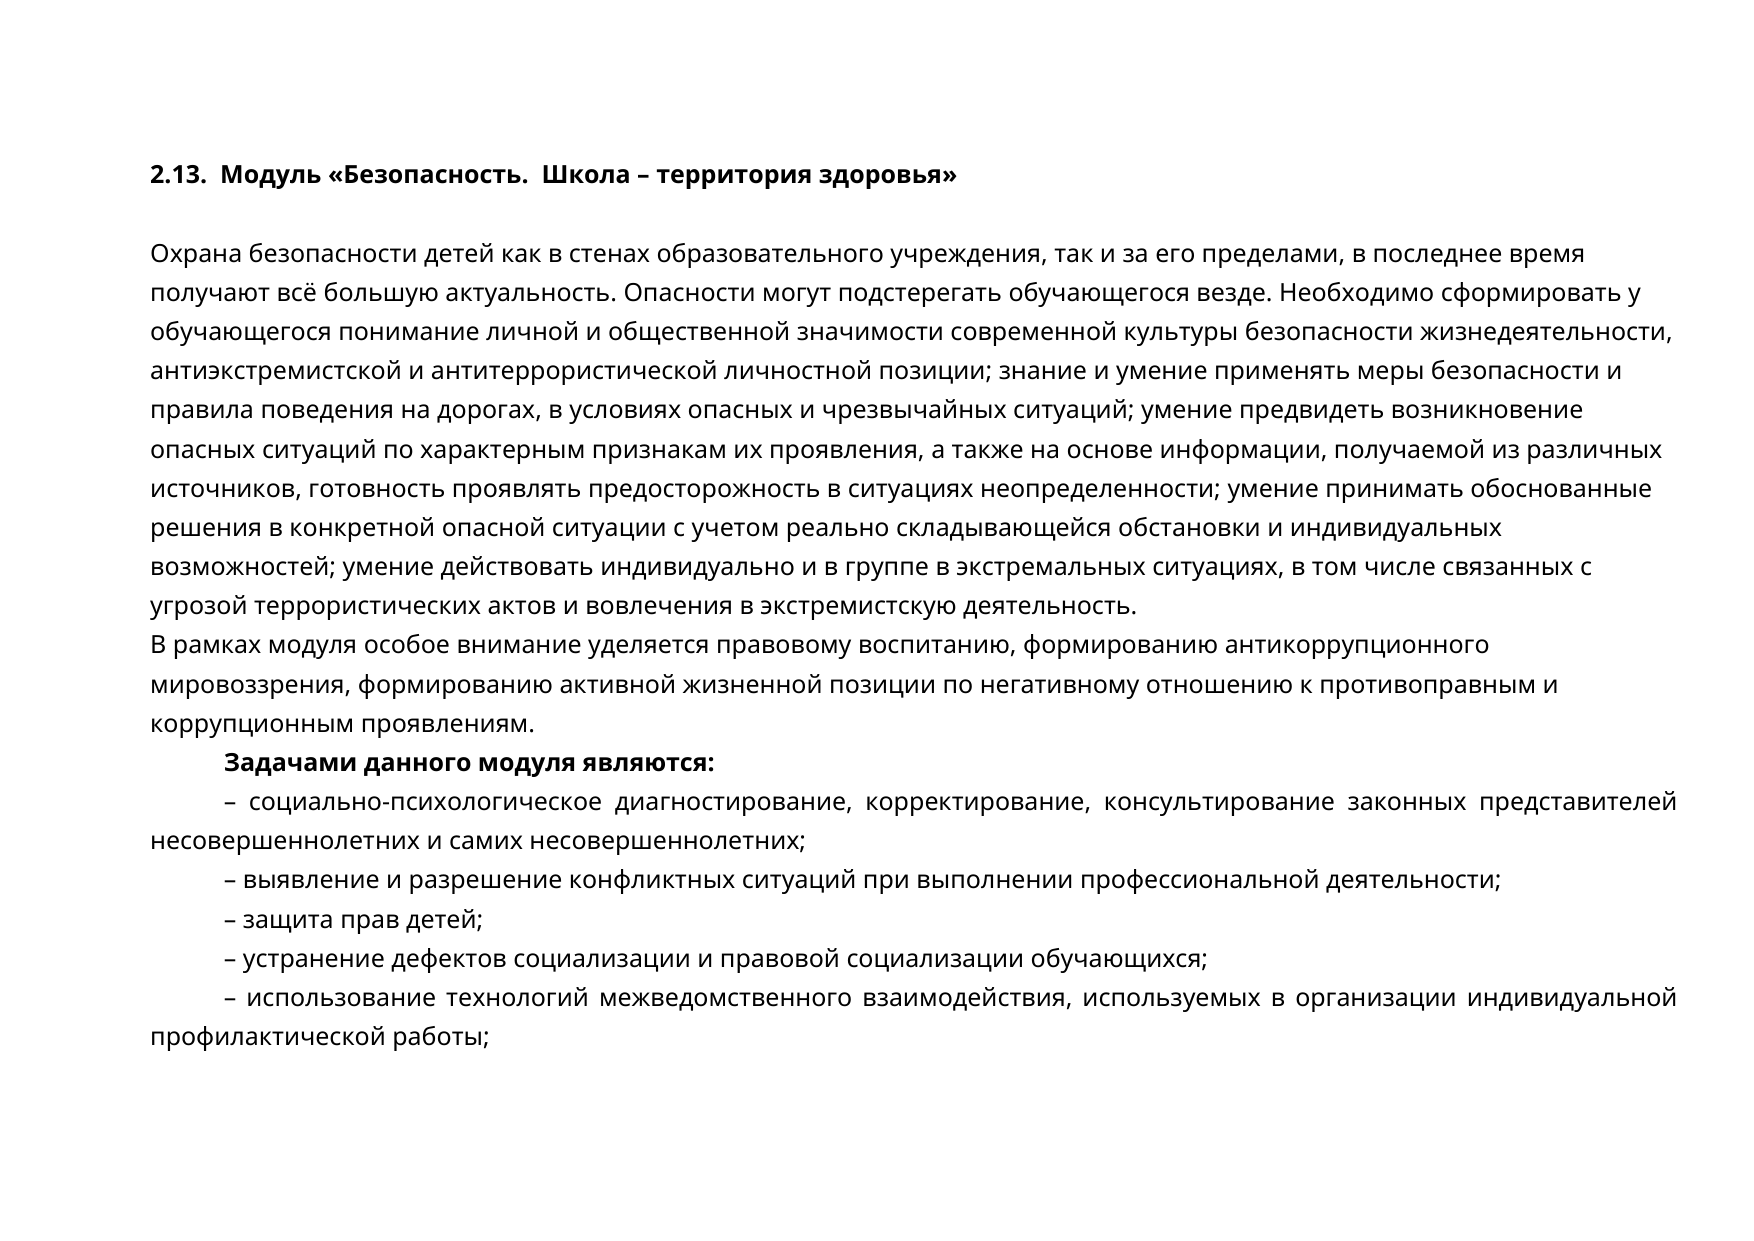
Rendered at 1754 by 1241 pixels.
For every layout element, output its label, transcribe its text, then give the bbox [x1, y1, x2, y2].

text – устранение дефектов социализации и правовой социализации обучающихся; [150, 941, 1679, 974]
text В рамках модуля особое внимание уделяется правовому воспитанию, формированию антикоррупционного мировоззрения, формированию активной жизненной позиции по негативному отношению к противоправным и коррупционным проявлениям. [150, 627, 1679, 739]
text обучающегося понимание личной и общественной значимости современной культуры безопасности жизнедеятельности, антиэкстремистской и антитеррористической личностной позиции; знание и умение применять меры безопасности и правила поведения на дорогах, в условиях опасных и чрезвычайных ситуаций; умение предвидеть возникновение опасных ситуаций по характерным признакам их проявления, а также на основе информации, получаемой из различных источников, готовность проявлять предосторожность в ситуациях неопределенности; умение принимать обоснованные решения в конкретной опасной ситуации с учетом реально складывающейся обстановки и индивидуальных возможностей; умение действовать индивидуально и в группе в экстремальных ситуациях, в том числе связанных с угрозой террористических актов и вовлечения в экстремистскую деятельность. [150, 314, 1679, 622]
text – социально-психологическое диагностирование, корректирование, консультирование законных представителей несовершеннолетних и самих несовершеннолетних; [150, 784, 1679, 857]
text Охрана безопасности детей как в стенах образовательного учреждения, так и за его пределами, в последнее время получают всё большую актуальность. Опасности могут подстерегать обучающегося везде. Необходимо сформировать у [150, 236, 1679, 309]
text Задачами данного модуля являются: [150, 745, 1679, 779]
text – выявление и разрешение конфликтных ситуаций при выполнении профессиональной деятельности; [150, 862, 1679, 896]
text – защита прав детей; [150, 901, 1679, 935]
text – использование технологий межведомственного взаимодействия, используемых в организации индивидуальной профилактической работы; [150, 980, 1679, 1053]
text 2.13. Модуль «Безопасность. Школа – территория здоровья» [150, 157, 1679, 191]
